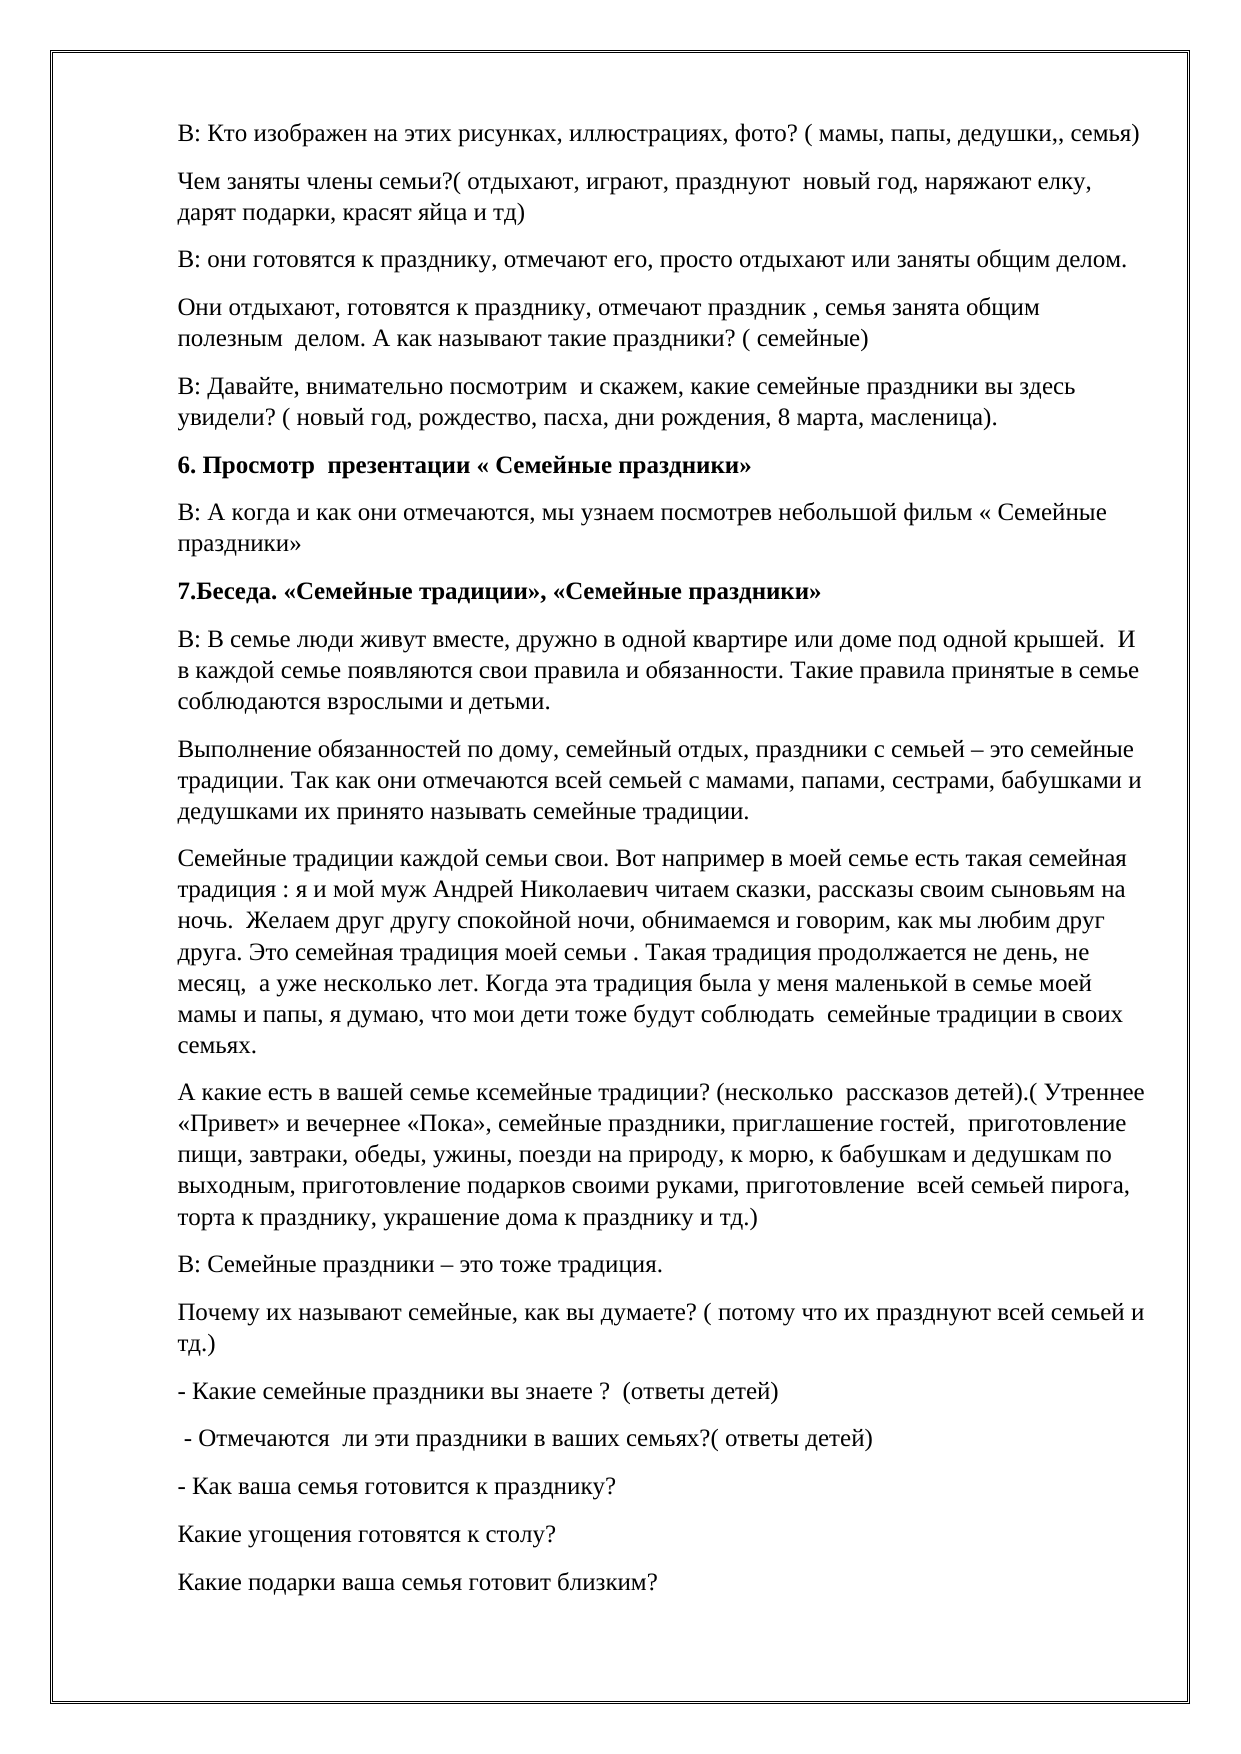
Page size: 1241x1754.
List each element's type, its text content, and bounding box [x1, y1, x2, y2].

text - Какие семейные праздники вы знаете ? (ответы детей) [177, 1376, 1152, 1404]
text - Как ваша семья готовится к празднику? [177, 1471, 1152, 1500]
text В: Кто изображен на этих рисунках, иллюстрациях, фото? ( мамы, папы, дедушки,, семья) [177, 118, 1152, 147]
text Они отдыхают, готовятся к празднику, отмечают праздник , семья занята общим полезным делом. А как называют такие праздники? ( семейные) [177, 292, 1152, 352]
text Чем заняты члены семьи?( отдыхают, играют, празднуют новый год, наряжают елку, дарят подарки, красят яйца и тд) [177, 166, 1152, 226]
text Какие угощения готовятся к столу? [177, 1519, 1152, 1548]
text 7.Беседа. «Семейные традиции», «Семейные праздники» [177, 576, 1152, 605]
text Семейные традиции каждой семьи свои. Вот например в моей семье есть такая семейная традиция : я и мой муж Андрей Николаевич читаем сказки, рассказы своим сыновьям на ночь. Желаем друг другу спокойной ночи, обнимаемся и говорим, как мы любим друг друга. Это семейная традиция моей семьи . Такая традиция продолжается не день, не месяц, а уже несколько лет. Когда эта традиция была у меня маленькой в семье моей мамы и папы, я думаю, что мои дети тоже будут соблюдать семейные традиции в своих семьях. [177, 843, 1152, 1058]
text 6. Просмотр презентации « Семейные праздники» [177, 450, 1152, 478]
text В: Давайте, внимательно посмотрим и скажем, какие семейные праздники вы здесь увидели? ( новый год, рождество, пасха, дни рождения, 8 марта, масленица). [177, 371, 1152, 431]
text Почему их называют семейные, как вы думаете? ( потому что их празднуют всей семьей и тд.) [177, 1297, 1152, 1357]
text В: они готовятся к празднику, отмечают его, просто отдыхают или заняты общим делом. [177, 244, 1152, 273]
text Выполнение обязанностей по дому, семейный отдых, праздники с семьей – это семейные традиции. Так как они отмечаются всей семьей с мамами, папами, сестрами, бабушками и дедушками их принято называть семейные традиции. [177, 734, 1152, 824]
text Какие подарки ваша семья готовит близким? [177, 1567, 1152, 1595]
text В: А когда и как они отмечаются, мы узнаем посмотрев небольшой фильм « Семейные праздники» [177, 497, 1152, 557]
text А какие есть в вашей семье ксемейные традиции? (несколько рассказов детей).( Утреннее «Привет» и вечернее «Пока», семейные праздники, приглашение гостей, приготовление пищи, завтраки, обеды, ужины, поезди на природу, к морю, к бабушкам и дедушкам по выходным, приготовление подарков своими руками, приготовление всей семьей пирога, торта к празднику, украшение дома к празднику и тд.) [177, 1077, 1152, 1230]
text В: В семье люди живут вместе, дружно в одной квартире или доме под одной крышей. И в каждой семье появляются свои правила и обязанности. Такие правила принятые в семье соблюдаются взрослыми и детьми. [177, 624, 1152, 715]
text В: Семейные праздники – это тоже традиция. [177, 1249, 1152, 1278]
text - Отмечаются ли эти праздники в ваших семьях?( ответы детей) [177, 1423, 1152, 1452]
